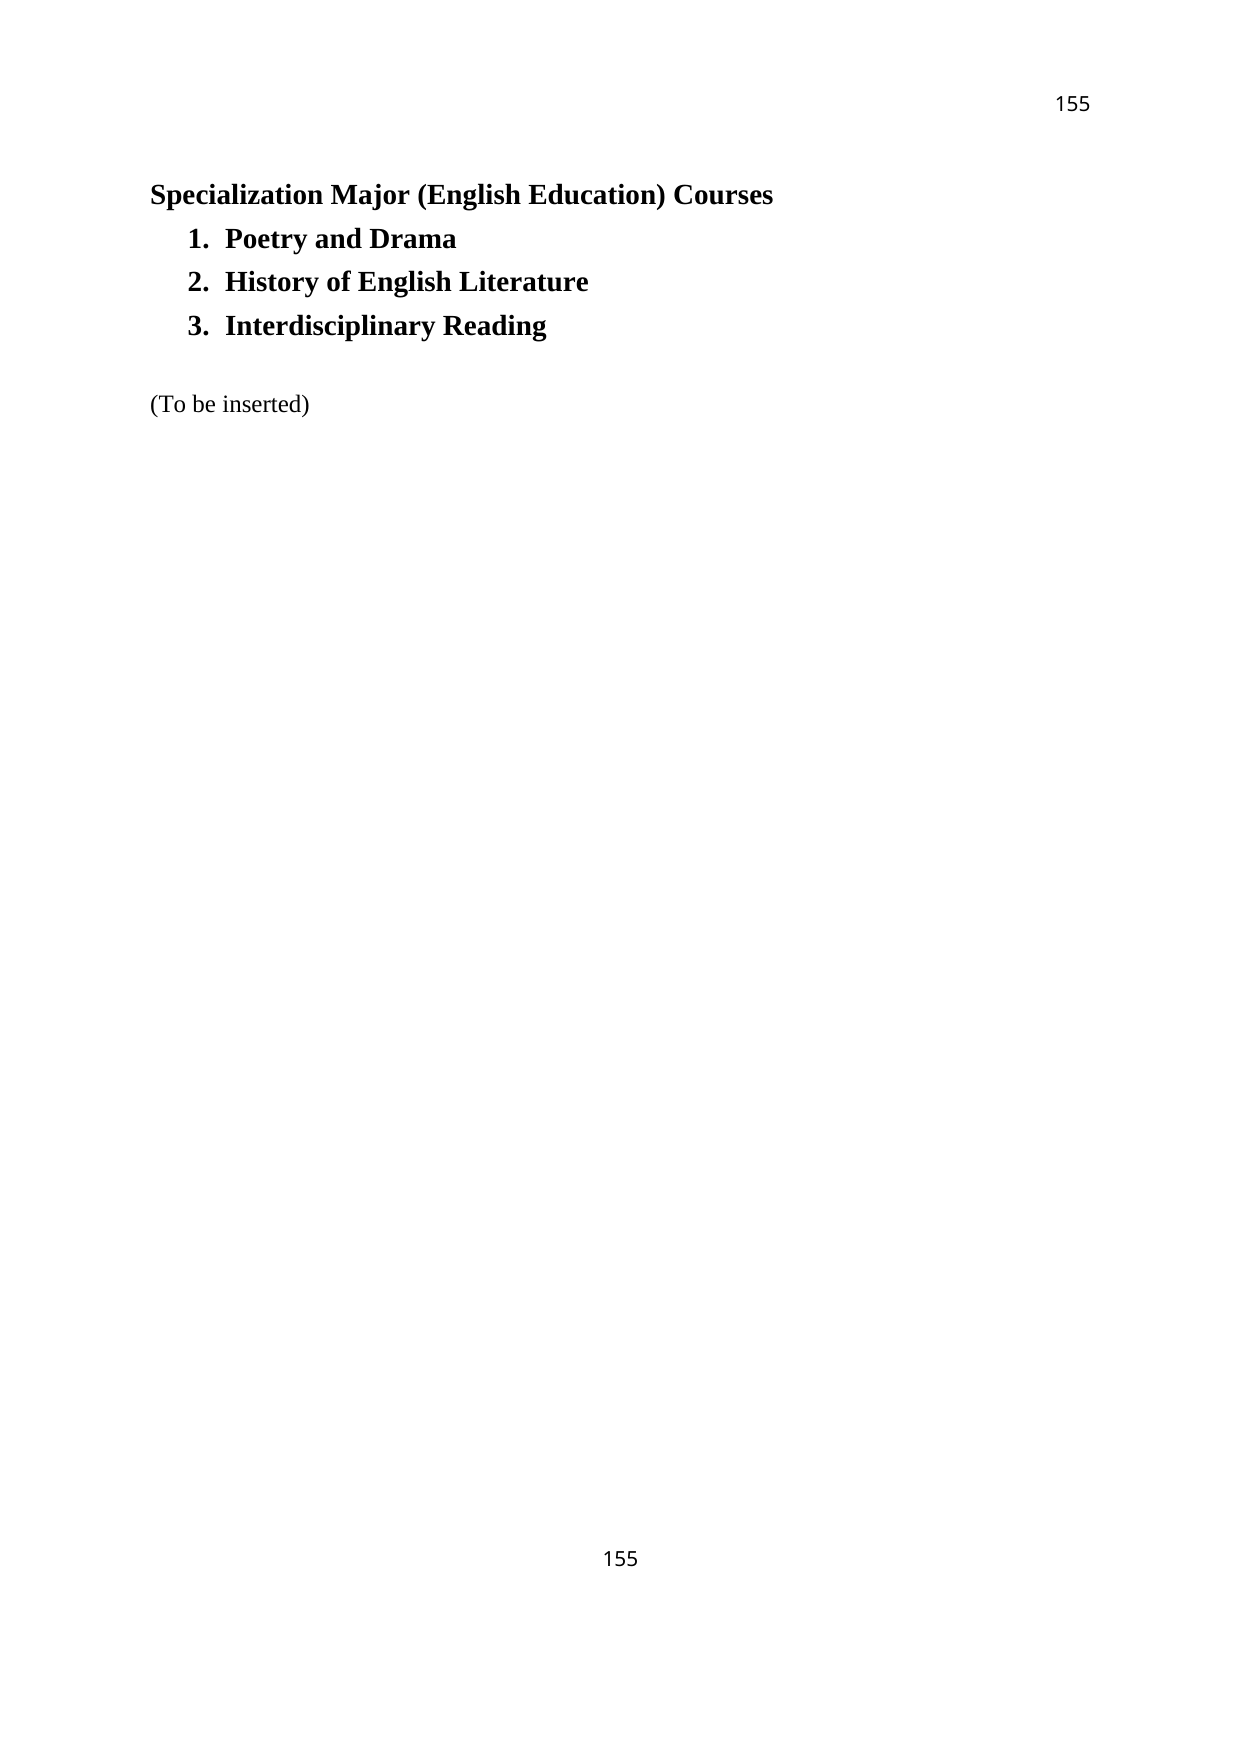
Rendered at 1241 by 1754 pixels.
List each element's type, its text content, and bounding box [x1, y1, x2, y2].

text Specialization Major (English Education) Courses [150, 177, 1090, 211]
text (To be inserted) [150, 389, 1090, 417]
list Poetry and Drama [187, 221, 1090, 254]
list History of English Literature [187, 264, 1090, 298]
list Interdisciplinary Reading [187, 308, 1090, 341]
